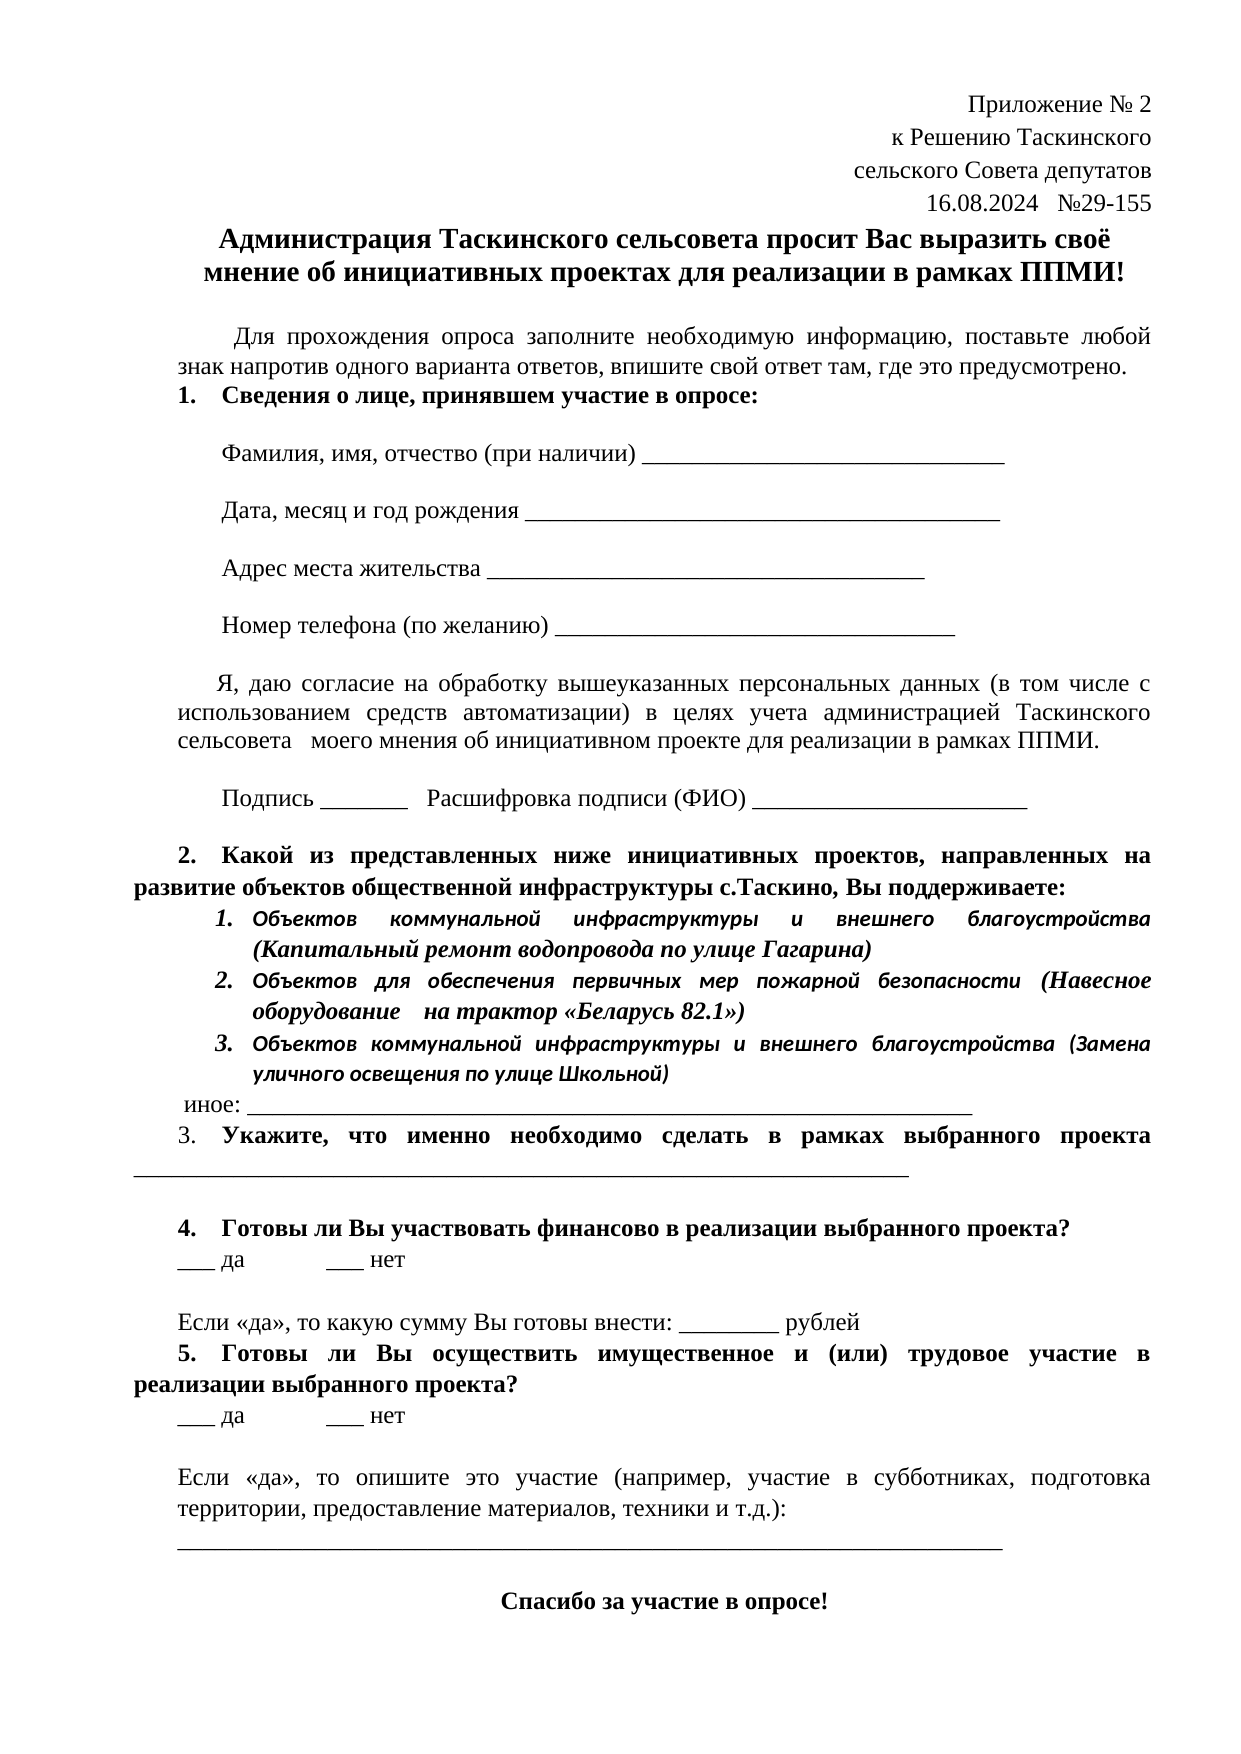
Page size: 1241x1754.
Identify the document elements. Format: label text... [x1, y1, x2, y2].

text иное: __________________________________________________________ [177, 1089, 1152, 1118]
list Фамилия, имя, отчество (при наличии) _____________________________ [221, 438, 1152, 467]
text ___ да ___ нет [177, 1400, 1152, 1428]
list Номер телефона (по желанию) ________________________________ [221, 611, 1152, 639]
list Готовы ли Вы участвовать финансово в реализации выбранного проекта? [133, 1213, 1152, 1242]
list Укажите, что именно необходимо сделать в рамках выбранного проекта ______________________________________________________________ [133, 1120, 1152, 1180]
text к Решению Таскинского [635, 122, 1152, 150]
text ___ да ___ нет [177, 1244, 1152, 1273]
text Приложение № 2 [635, 89, 1152, 117]
list Сведения о лице, принявшем участие в опросе: [177, 381, 1152, 409]
text сельского Совета депутатов [635, 155, 1152, 183]
text __________________________________________________________________ [177, 1524, 1152, 1553]
list Объектов коммунальной инфраструктуры и внешнего благоустройства (Замена уличного освещения по улице Школьной) [215, 1028, 1152, 1087]
text Я, даю согласие на обработку вышеуказанных персональных данных (в том числе с использованием средств автоматизации) в целях учета администрацией Таскинского сельсовета моего мнения об инициативном проекте для реализации в рамках ППМИ. [177, 668, 1152, 754]
list Адрес места жительства ___________________________________ [221, 553, 1152, 582]
list Дата, месяц и год рождения ______________________________________ [221, 496, 1152, 524]
list Объектов для обеспечения первичных мер пожарной безопасности (Навесное оборудование на трактор «Беларусь 82.1») [215, 965, 1152, 1026]
text Для прохождения опроса заполните необходимую информацию, поставьте любой знак напротив одного варианта ответов, впишите свой ответ там, где это предусмотрено. [177, 321, 1152, 381]
text Если «да», то опишите это участие (например, участие в субботниках, подготовка территории, предоставление материалов, техники и т.д.): [177, 1462, 1152, 1522]
list Готовы ли Вы осуществить имущественное и (или) трудовое участие в реализации выбранного проекта? [133, 1338, 1152, 1397]
text 16.08.2024 №29-155 [635, 188, 1152, 216]
list Объектов коммунальной инфраструктуры и внешнего благоустройства (Капитальный ремонт водопровода по улице Гагарина) [215, 903, 1152, 963]
text Если «да», то какую сумму Вы готовы внести: ________ рублей [177, 1307, 1152, 1335]
list Какой из представленных ниже инициативных проектов, направленных на развитие объектов общественной инфраструктуры с.Таскино, Вы поддерживаете: [133, 841, 1152, 900]
text Администрация Таскинского сельсовета просит Вас выразить своё мнение об инициативных проектах для реализации в рамках ППМИ! [177, 221, 1152, 288]
text Спасибо за участие в опросе! [177, 1586, 1152, 1615]
list Подпись _______ Расшифровка подписи (ФИО) ______________________ [221, 783, 1152, 812]
